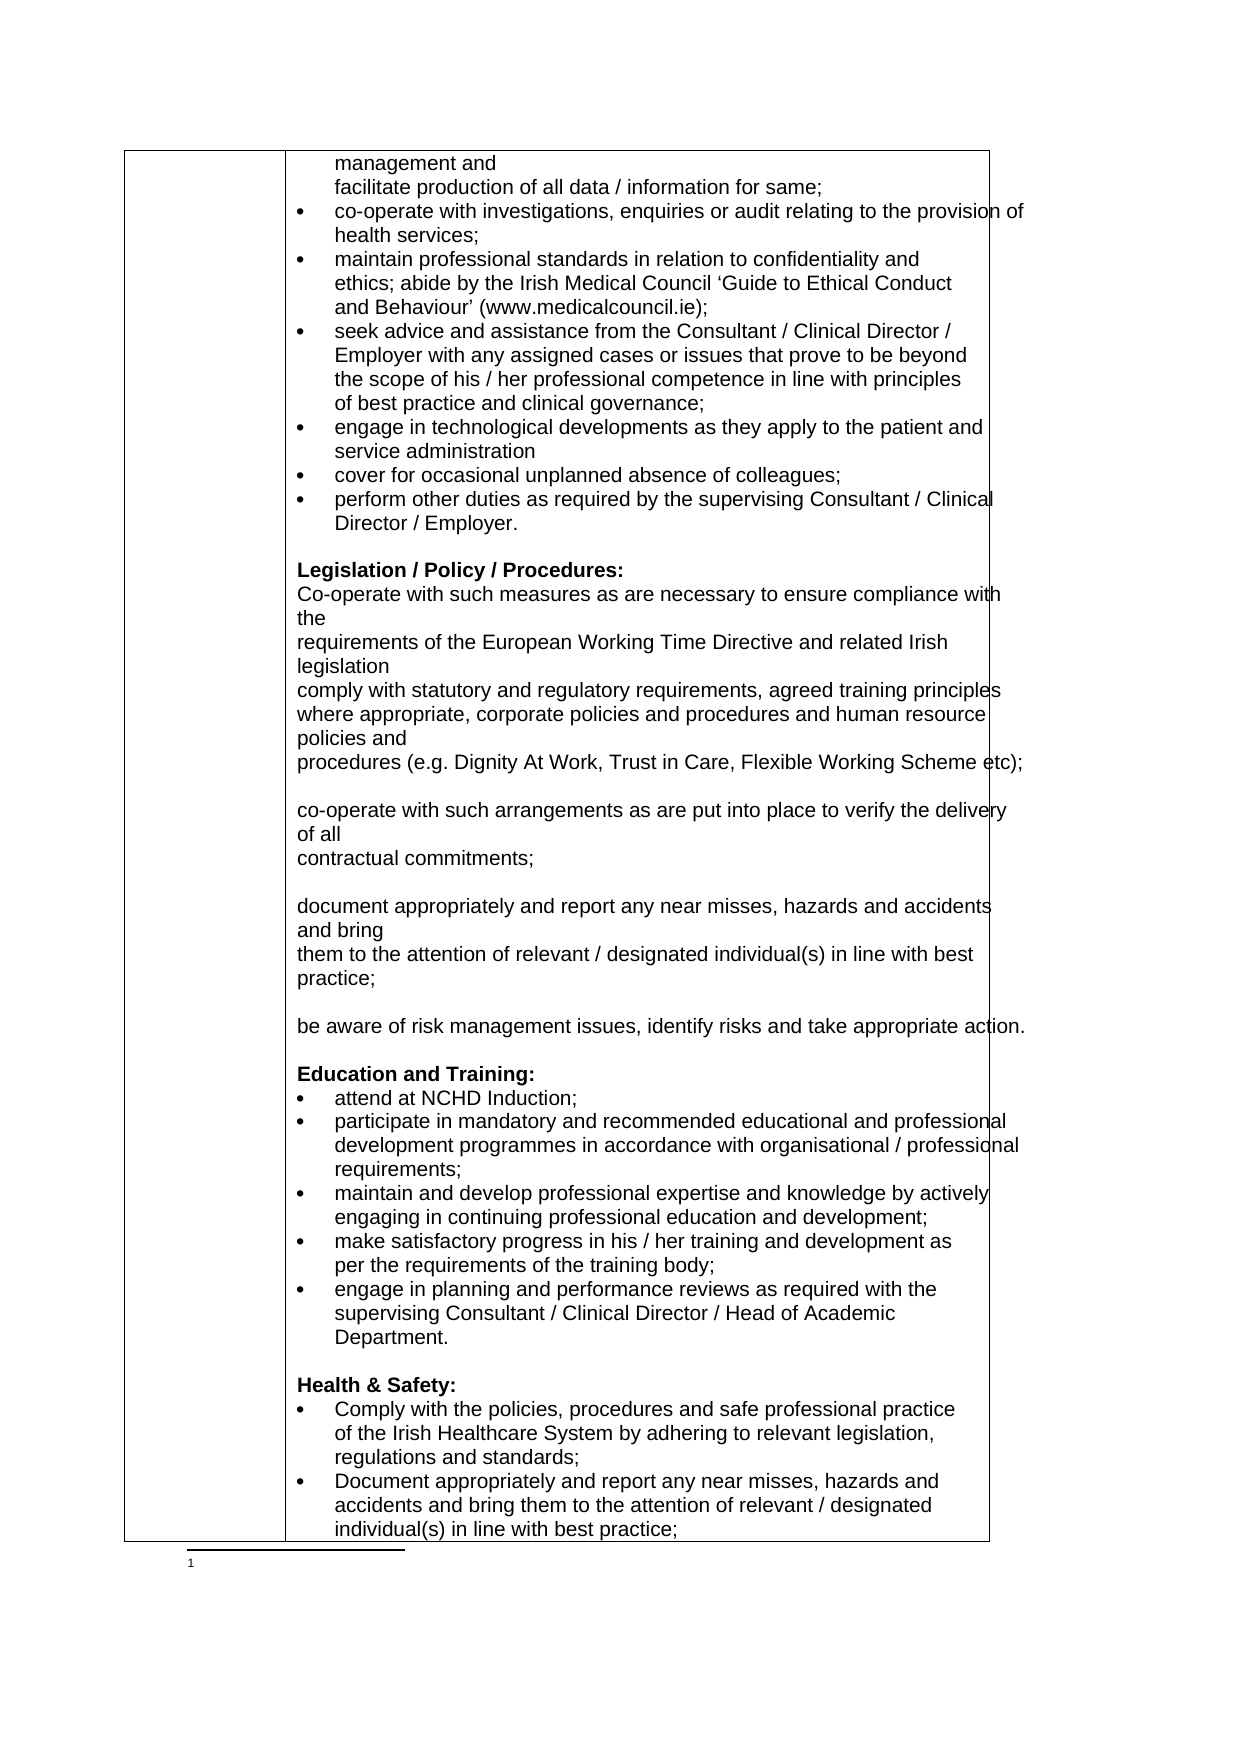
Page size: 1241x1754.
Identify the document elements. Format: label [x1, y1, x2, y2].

table_cell [125, 151, 285, 1541]
table_cell [286, 151, 989, 1541]
